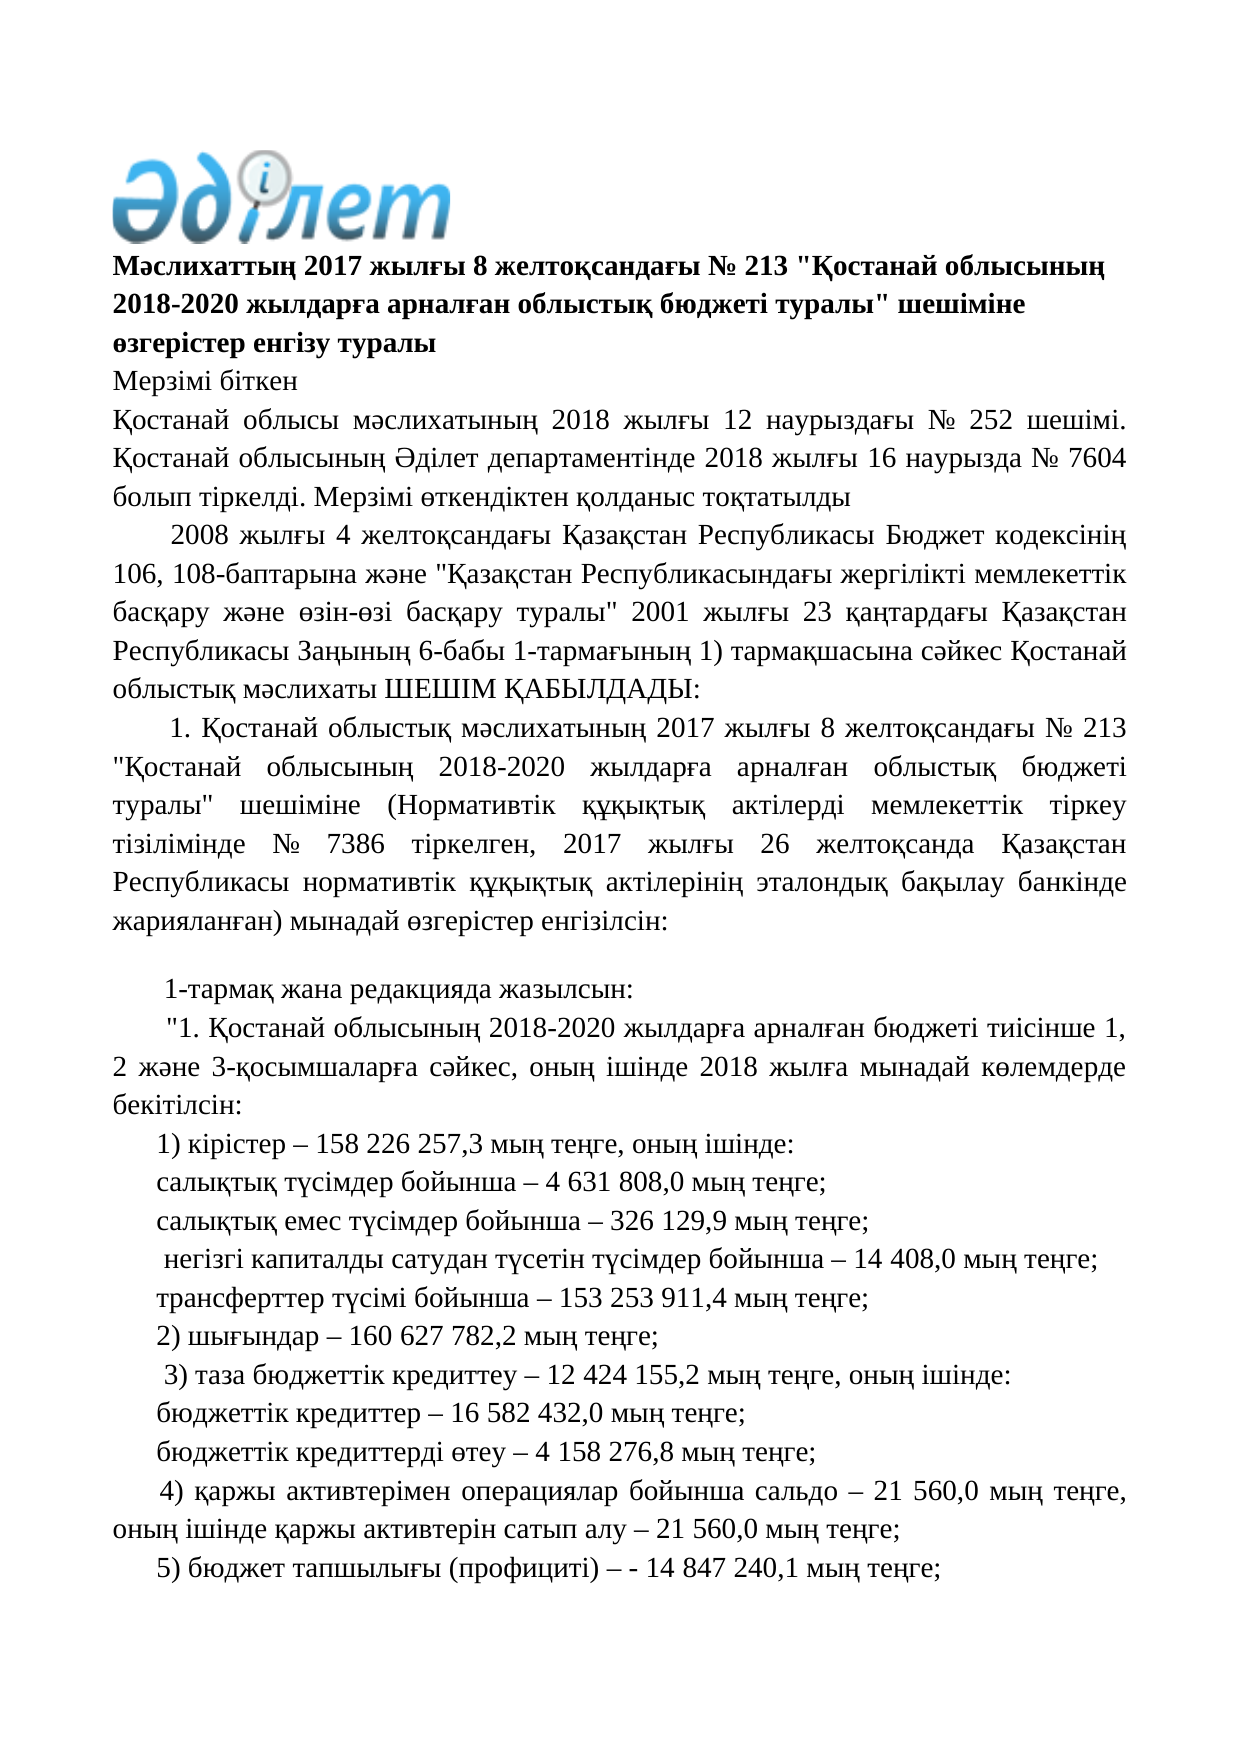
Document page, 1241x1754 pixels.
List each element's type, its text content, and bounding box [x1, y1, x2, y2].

text бюджеттік кредиттер – 16 582 432,0 мың теңге; [112, 1396, 1128, 1429]
text 1. Қостанай облыстық мәслихатының 2017 жылғы 8 желтоқсандағы № 213 "Қостанай облысының 2018-2020 жылдарға арналған облыстық бюджеті туралы" шешіміне (Нормативтік құқықтық актілерді мемлекеттік тіркеу тізілімінде № 7386 тіркелген, 2017 жылғы 26 желтоқсанда Қазақстан Республикасы нормативтік құқықтық актілерінің эталондық бақылау банкінде жарияланған) мынадай өзгерістер енгізілсін: [112, 710, 1128, 936]
text 1-тармақ жана редакцияда жазылсын: [112, 972, 1128, 1005]
text 5) бюджет тапшылығы (профициті) – - 14 847 240,1 мың теңге; [112, 1550, 1128, 1583]
text "1. Қостанай облысының 2018-2020 жылдарға арналған бюджеті тиісінше 1, 2 және 3-қосымшаларға сәйкес, оның ішінде 2018 жылға мынадай көлемдерде бекітілсін: [112, 1010, 1128, 1121]
text 4) қаржы активтерімен операциялар бойынша сальдо – 21 560,0 мың теңге, оның iшiнде қаржы активтерiн сатып алу – 21 560,0 мың теңге; [112, 1473, 1128, 1545]
text салықтық емес түсімдер бойынша – 326 129,9 мың теңге; [112, 1203, 1128, 1236]
text Қостанай облысы мәслихатының 2018 жылғы 12 наурыздағы № 252 шешімі. Қостанай облысының Әділет департаментінде 2018 жылғы 16 наурызда № 7604 болып тіркелді. Мерзімі өткендіктен қолданыс тоқтатылды [112, 402, 1128, 512]
text Мәслихаттың 2017 жылғы 8 желтоқсандағы № 213 "Қостанай облысының 2018-2020 жылдарға арналған облыстық бюджеті туралы" шешіміне өзгерістер енгізу туралы [112, 248, 1128, 358]
text 2008 жылғы 4 желтоқсандағы Қазақстан Республикасы Бюджет кодексінің 106, 108-баптарына және "Қазақстан Республикасындағы жергiлiктi мемлекеттік басқару және өзiн-өзi басқару туралы" 2001 жылғы 23 қаңтардағы Қазақстан Республикасы Заңының 6-бабы 1-тармағының 1) тармақшасына сәйкес Қостанай облыстық мәслихаты ШЕШІМ ҚАБЫЛДАДЫ: [112, 517, 1128, 705]
picture [112, 150, 451, 244]
text салықтық түсімдер бойынша – 4 631 808,0 мың теңге; [112, 1164, 1128, 1198]
text бюджеттiк кредиттердi өтеу – 4 158 276,8 мың теңге; [112, 1434, 1128, 1468]
text 3) таза бюджеттiк кредиттеу – 12 424 155,2 мың теңге, оның iшiнде: [112, 1357, 1128, 1391]
text 1) кірістер – 158 226 257,3 мың теңге, оның iшiнде: [112, 1126, 1128, 1159]
text трансферттер түсімі бойынша – 153 253 911,4 мың теңге; [112, 1280, 1128, 1313]
text негiзгi капиталды сатудан түсетiн түсiмдер бойынша – 14 408,0 мың теңге; [112, 1241, 1128, 1275]
text Мерзімі біткен [112, 363, 1128, 397]
text 2) шығындар – 160 627 782,2 мың теңге; [112, 1318, 1128, 1352]
